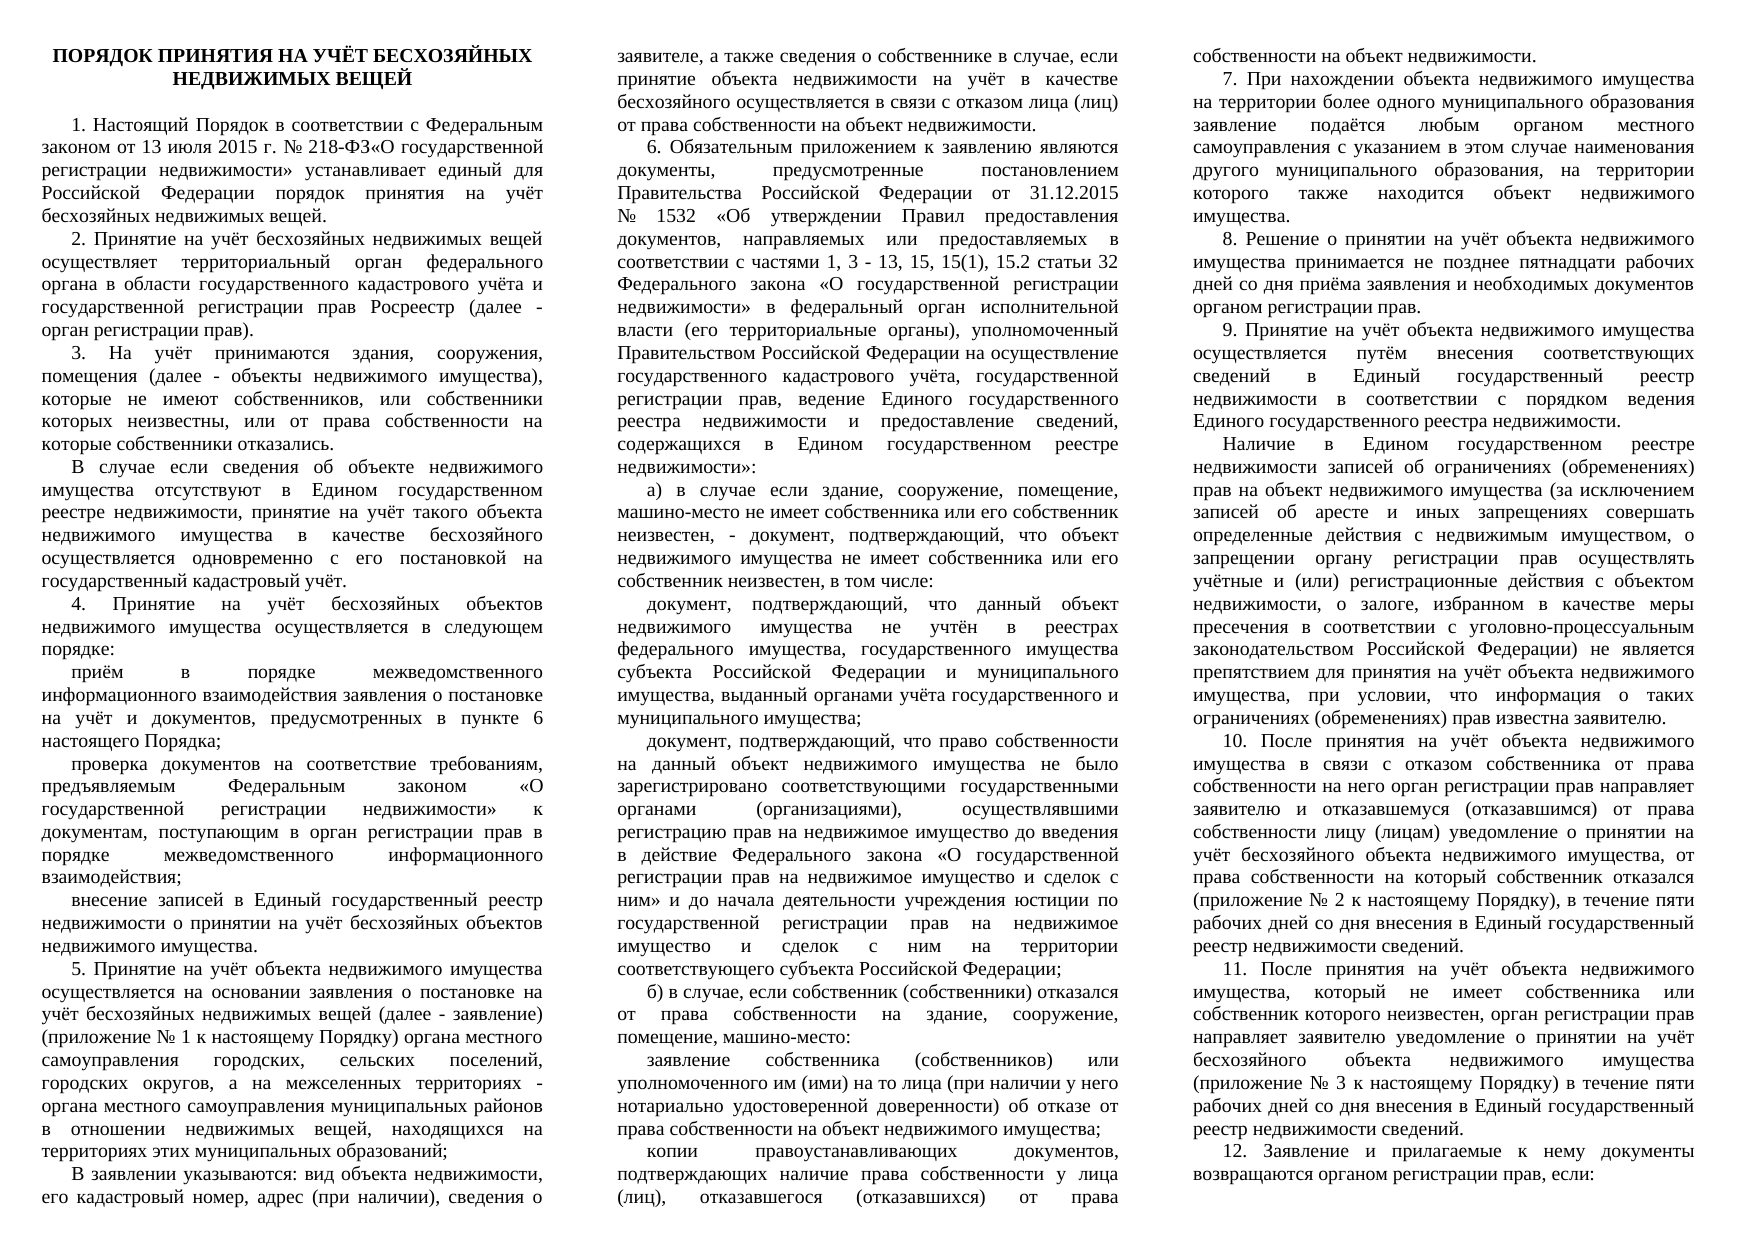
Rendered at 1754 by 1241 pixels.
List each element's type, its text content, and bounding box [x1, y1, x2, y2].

text копии правоустанавливающих документов, подтверждающих наличие права собственности у лица (лиц), отказавшегося (отказавшихся) от права собственности на объект недвижимости. [617, 1139, 1119, 1208]
text заявление собственника (собственников) или уполномоченного им (ими) на то лица (при наличии у него нотариально удостоверенной доверенности) об отказе от права собственности на объект недвижимого имущества; [617, 1048, 1119, 1139]
text проверка документов на соответствие требованиям, предъявляемым Федеральным законом «О государственной регистрации недвижимости» к документам, поступающим в орган регистрации прав в порядке межведомственного информационного взаимодействия; [41, 751, 543, 888]
text 6. Обязательным приложением к заявлению являются документы, предусмотренные постановлением Правительства Российской Федерации от 31.12.2015 № 1532 «Об утверждении Правил предоставления документов, направляемых или предоставляемых в соответствии с частями 1, 3 - 13, 15, 15(1), 15.2 статьи 32 Федерального закона «О государственной регистрации недвижимости» в федеральный орган исполнительной власти (его территориальные органы), уполномоченный Правительством Российской Федерации на осуществление государственного кадастрового учёта, государственной регистрации прав, ведение Единого государственного реестра недвижимости и предоставление сведений, содержащихся в Едином государственном реестре недвижимости»: [617, 136, 1119, 478]
text 5. Принятие на учёт объекта недвижимого имущества осуществляется на основании заявления о постановке на учёт бесхозяйных недвижимых вещей (далее - заявление) (приложение № 1 к настоящему Порядку) органа местного самоуправления городских, сельских поселений, городских округов, а на межселенных территориях - органа местного самоуправления муниципальных районов в отношении недвижимых вещей, находящихся на территориях этих муниципальных образований; [41, 957, 543, 1162]
text 12. Заявление и прилагаемые к нему документы возвращаются органом регистрации прав, если: [1193, 1139, 1695, 1185]
text 10. После принятия на учёт объекта недвижимого имущества в связи с отказом собственника от права собственности на него орган регистрации прав направляет заявителю и отказавшемуся (отказавшимся) от права собственности лицу (лицам) уведомление о принятии на учёт бесхозяйного объекта недвижимого имущества, от права собственности на который собственник отказался (приложение № 2 к настоящему Порядку), в течение пяти рабочих дней со дня внесения в Единый государственный реестр недвижимости сведений. [1193, 729, 1695, 957]
text В заявлении указываются: вид объекта недвижимости, его кадастровый номер, адрес (при наличии), сведения о заявителе, а также сведения о собственнике в случае, если принятие объекта недвижимости на учёт в качестве бесхозяйного осуществляется в связи с отказом лица (лиц) от права собственности на объект недвижимости. [617, 44, 1119, 136]
text 8. Решение о принятии на учёт объекта недвижимого имущества принимается не позднее пятнадцати рабочих дней со дня приёма заявления и необходимых документов органом регистрации прав. [1193, 227, 1695, 318]
text 9. Принятие на учёт объекта недвижимого имущества осуществляется путём внесения соответствующих сведений в Единый государственный реестр недвижимости в соответствии с порядком ведения Единого государственного реестра недвижимости. [1193, 318, 1695, 432]
text 3. На учёт принимаются здания, сооружения, помещения (далее - объекты недвижимого имущества), которые не имеют собственников, или собственники которых неизвестны, или от права собственности на которые собственники отказались. [41, 341, 543, 455]
text внесение записей в Единый государственный реестр недвижимости о принятии на учёт бесхозяйных объектов недвижимого имущества. [41, 888, 543, 957]
text а) в случае если здание, сооружение, помещение, машино-место не имеет собственника или его собственник неизвестен, - документ, подтверждающий, что объект недвижимого имущества не имеет собственника или его собственник неизвестен, в том числе: [617, 478, 1119, 592]
text В заявлении указываются: вид объекта недвижимости, его кадастровый номер, адрес (при наличии), сведения о заявителе, а также сведения о собственнике в случае, если принятие объекта недвижимости на учёт в качестве бесхозяйного осуществляется в связи с отказом лица (лиц) от права собственности на объект недвижимости. [41, 1162, 543, 1208]
text документ, подтверждающий, что данный объект недвижимого имущества не учтён в реестрах федерального имущества, государственного имущества субъекта Российской Федерации и муниципального имущества, выданный органами учёта государственного и муниципального имущества; [617, 592, 1119, 729]
title ПОРЯДОК ПРИНЯТИЯ НА УЧЁТ БЕСХОЗЯЙНЫХ НЕДВИЖИМЫХ ВЕЩЕЙ [41, 44, 543, 90]
text б) в случае, если собственник (собственники) отказался от права собственности на здание, сооружение, помещение, машино-место: [617, 979, 1119, 1048]
text 11. После принятия на учёт объекта недвижимого имущества, который не имеет собственника или собственник которого неизвестен, орган регистрации прав направляет заявителю уведомление о принятии на учёт бесхозяйного объекта недвижимого имущества (приложение № 3 к настоящему Порядку) в течение пяти рабочих дней со дня внесения в Единый государственный реестр недвижимости сведений. [1193, 957, 1695, 1139]
text приём в порядке межведомственного информационного взаимодействия заявления о постановке на учёт и документов, предусмотренных в пункте 6 настоящего Порядка; [41, 660, 543, 751]
text 4. Принятие на учёт бесхозяйных объектов недвижимого имущества осуществляется в следующем порядке: [41, 592, 543, 660]
text 2. Принятие на учёт бесхозяйных недвижимых вещей осуществляет территориальный орган федерального органа в области государственного кадастрового учёта и государственной регистрации прав Росреестр (далее - орган регистрации прав). [41, 227, 543, 341]
text 7. При нахождении объекта недвижимого имущества на территории более одного муниципального образования заявление подаётся любым органом местного самоуправления с указанием в этом случае наименования другого муниципального образования, на территории которого также находится объект недвижимого имущества. [1193, 67, 1695, 227]
text Наличие в Едином государственном реестре недвижимости записей об ограничениях (обременениях) прав на объект недвижимого имущества (за исключением записей об аресте и иных запрещениях совершать определенные действия с недвижимым имуществом, о запрещении органу регистрации прав осуществлять учётные и (или) регистрационные действия с объектом недвижимости, о залоге, избранном в качестве меры пресечения в соответствии с уголовно-процессуальным законодательством Российской Федерации) не является препятствием для принятия на учёт объекта недвижимого имущества, при условии, что информация о таких ограничениях (обременениях) прав известна заявителю. [1193, 432, 1695, 729]
text документ, подтверждающий, что право собственности на данный объект недвижимого имущества не было зарегистрировано соответствующими государственными органами (организациями), осуществлявшими регистрацию прав на недвижимое имущество до введения в действие Федерального закона «О государственной регистрации прав на недвижимое имущество и сделок с ним» и до начала деятельности учреждения юстиции по государственной регистрации прав на недвижимое имущество и сделок с ним на территории соответствующего субъекта Российской Федерации; [617, 729, 1119, 979]
text В случае если сведения об объекте недвижимого имущества отсутствуют в Едином государственном реестре недвижимости, принятие на учёт такого объекта недвижимого имущества в качестве бесхозяйного осуществляется одновременно с его постановкой на государственный кадастровый учёт. [41, 455, 543, 592]
text копии правоустанавливающих документов, подтверждающих наличие права собственности у лица (лиц), отказавшегося (отказавшихся) от права собственности на объект недвижимости. [1193, 44, 1695, 67]
text 1. Настоящий Порядок в соответствии с Федеральным законом от 13 июля 2015 г. № 218-ФЗ«О государственной регистрации недвижимости» устанавливает единый для Российской Федерации порядок принятия на учёт бесхозяйных недвижимых вещей. [41, 113, 543, 227]
